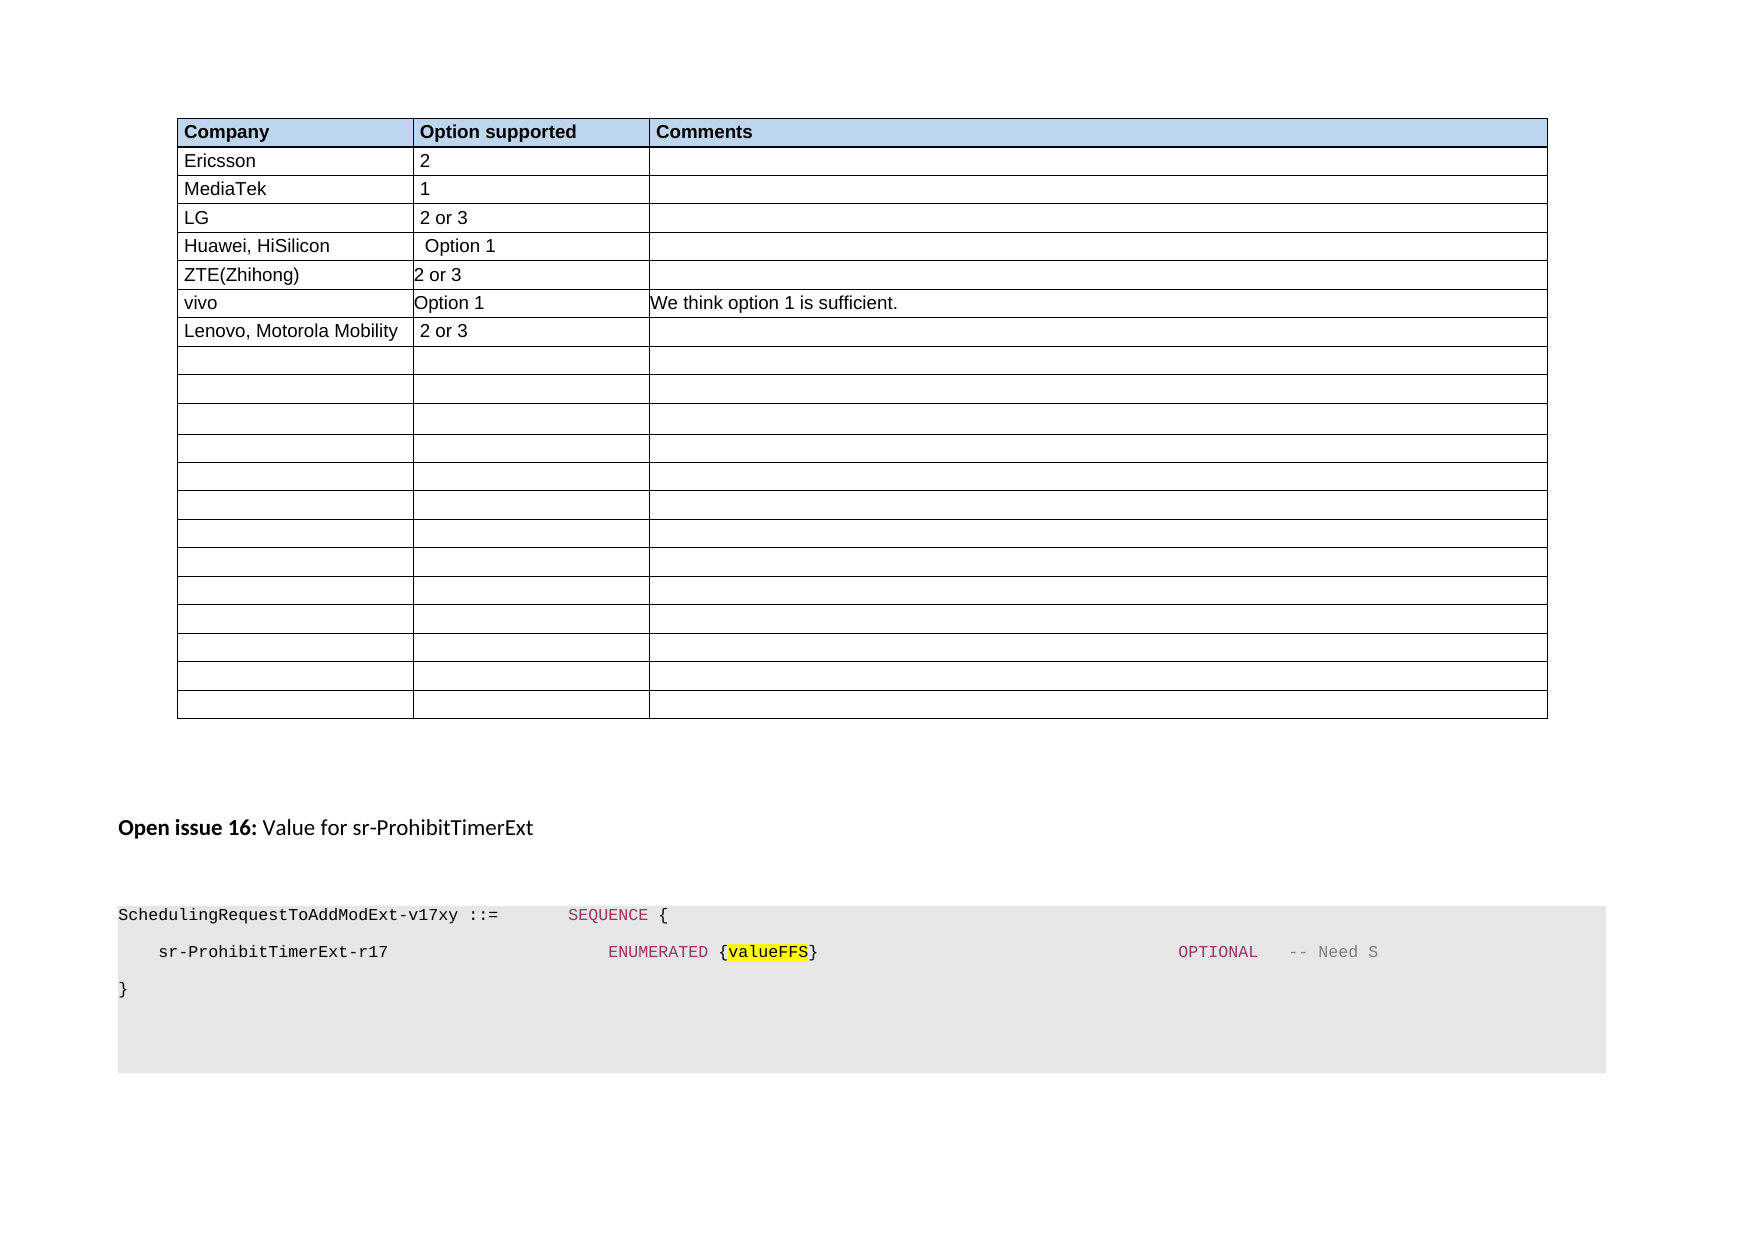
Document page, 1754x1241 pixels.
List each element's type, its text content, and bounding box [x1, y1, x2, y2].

table_cell [178, 662, 413, 689]
table_cell We think option 1 is sufficient. [650, 290, 1547, 317]
table_cell [650, 491, 1547, 519]
table_cell [178, 605, 413, 633]
table_cell [650, 548, 1547, 576]
text Open issue 16: Value for sr-ProhibitTimerExt [118, 813, 1606, 841]
table_cell Option 1 [414, 233, 649, 260]
table_cell [414, 435, 649, 462]
table_cell [414, 404, 649, 433]
table_cell [414, 577, 649, 604]
table_cell 2 or 3 [414, 204, 649, 232]
table_cell [414, 662, 649, 689]
table_cell [414, 520, 649, 547]
text } [118, 980, 1606, 999]
table_cell [650, 662, 1547, 689]
table_cell [414, 347, 649, 374]
table_cell [178, 634, 413, 661]
table_cell [650, 204, 1547, 232]
table_cell [178, 435, 413, 462]
table_cell [650, 261, 1547, 289]
table_cell LG [178, 204, 413, 232]
table_cell 1 [414, 176, 649, 203]
table_cell [650, 634, 1547, 661]
table_cell [414, 605, 649, 633]
table_cell [650, 347, 1547, 374]
table_cell ZTE(Zhihong) [178, 261, 413, 289]
table_header Comments [650, 119, 1547, 146]
table_cell [178, 691, 413, 718]
table_cell [650, 176, 1547, 203]
table_cell [178, 404, 413, 433]
table_cell [414, 548, 649, 576]
table_cell [650, 520, 1547, 547]
table_cell [650, 463, 1547, 490]
table_cell [414, 691, 649, 718]
table_cell [178, 347, 413, 374]
table_cell [414, 634, 649, 661]
table_cell Ericsson [178, 148, 413, 175]
table_header Company [178, 119, 413, 146]
table_cell [178, 463, 413, 490]
table_cell vivo [178, 290, 413, 317]
table_cell [650, 233, 1547, 260]
table_cell [650, 148, 1547, 175]
table_cell [650, 435, 1547, 462]
table_cell Option 1 [414, 290, 649, 317]
table_cell [178, 375, 413, 402]
table_cell [650, 375, 1547, 402]
table_cell Lenovo, Motorola Mobility [178, 318, 413, 346]
table_cell [178, 548, 413, 576]
table_cell [178, 491, 413, 519]
table_cell [178, 577, 413, 604]
table_header Option supported [414, 119, 649, 146]
table_cell 2 or 3 [414, 261, 649, 289]
table_cell 2 or 3 [414, 318, 649, 346]
text sr-ProhibitTimerExt-r17 ENUMERATED {valueFFS} OPTIONAL -- Need S [118, 943, 1606, 962]
text SchedulingRequestToAddModExt-v17xy ::= SEQUENCE { [118, 906, 1606, 925]
table_cell 2 [414, 148, 649, 175]
table_cell [414, 375, 649, 402]
table_cell [650, 605, 1547, 633]
table_cell [178, 520, 413, 547]
table_cell [650, 577, 1547, 604]
table_cell [650, 691, 1547, 718]
table_cell Huawei, HiSilicon [178, 233, 413, 260]
table_cell [650, 404, 1547, 433]
table_cell [414, 491, 649, 519]
table_cell [650, 318, 1547, 346]
table_cell [414, 463, 649, 490]
table_cell MediaTek [178, 176, 413, 203]
